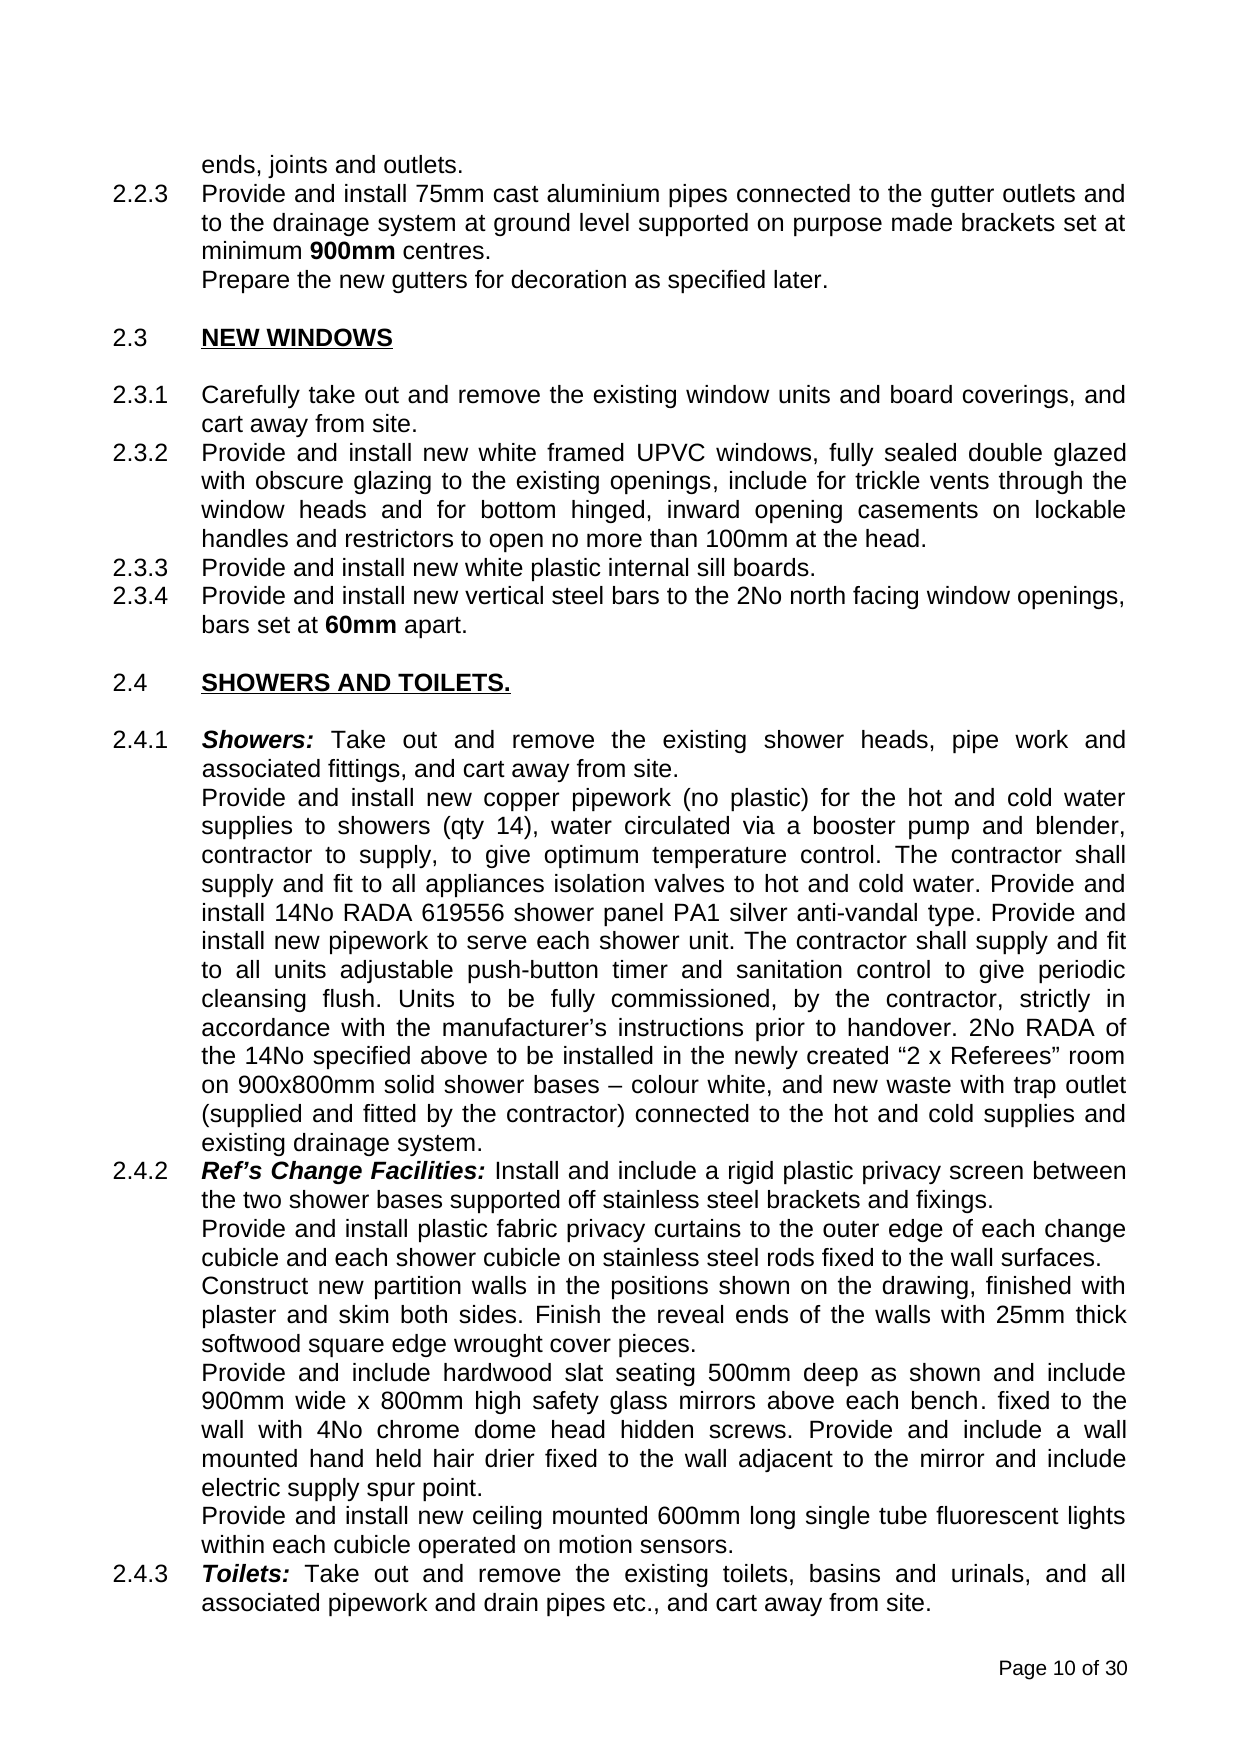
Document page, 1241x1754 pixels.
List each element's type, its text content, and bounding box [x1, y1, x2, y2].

text Provide and install new copper pipework (no plastic) for the hot and cold water supplies to showers (qty 14), water circulated via a booster pump and blender, contractor to supply, to give optimum temperature control. The contractor shall supply and fit to all appliances isolation valves to hot and cold water. Provide and install 14No RADA 619556 shower panel PA1 silver anti-vandal type. Provide and install new pipework to serve each shower unit. The contractor shall supply and fit to all units adjustable push-button timer and sanitation control to give periodic cleansing flush. Units to be fully commissioned, by the contractor, strictly in accordance with the manufacturer’s instructions prior to handover. 2No RADA of the 14No specified above to be installed in the newly created “2 x Referees” room on 900x800mm solid shower bases – colour white, and new waste with trap outlet (supplied and fitted by the contractor) connected to the hot and cold supplies and existing drainage system. [201, 782, 1128, 1156]
text 2.4.3 Toilets: Take out and remove the existing toilets, basins and urinals, and all associated pipework and drain pipes etc., and cart away from site. [112, 1559, 1128, 1616]
text Provide and include hardwood slat seating 500mm deep as shown and include 900mm wide x 800mm high safety glass mirrors above each bench. fixed to the wall with 4No chrome dome head hidden screws. Provide and include a wall mounted hand held hair drier fixed to the wall adjacent to the mirror and include electric supply spur point. [201, 1357, 1128, 1501]
text 2.3 NEW WINDOWS [112, 322, 1128, 351]
text Provide and install plastic fabric privacy curtains to the outer edge of each change cubicle and each shower cubicle on stainless steel rods fixed to the wall surfaces. [201, 1214, 1128, 1271]
text 2.4.2 Ref’s Change Facilities: Install and include a rigid plastic privacy screen between the two shower bases supported off stainless steel brackets and fixings. [112, 1156, 1128, 1214]
text Construct new partition walls in the positions shown on the drawing, finished with plaster and skim both sides. Finish the reveal ends of the walls with 25mm thick softwood square edge wrought cover pieces. [201, 1271, 1128, 1357]
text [112, 150, 1128, 179]
text 2.3.2 Provide and install new white framed UPVC windows, fully sealed double glazed with obscure glazing to the existing openings, include for trickle vents through the window heads and for bottom hinged, inward opening casements on lockable handles and restrictors to open no more than 100mm at the head. [112, 437, 1128, 552]
text 2.4 SHOWERS AND TOILETS. [112, 667, 1128, 696]
text 2.3.1 Carefully take out and remove the existing window units and board coverings, and cart away from site. [112, 380, 1128, 437]
text 2.3.3 Provide and install new white plastic internal sill boards. [112, 552, 1128, 581]
text 2.4.1 Showers: Take out and remove the existing shower heads, pipe work and associated fittings, and cart away from site. [112, 725, 1128, 782]
text 2.3.4 Provide and install new vertical steel bars to the 2No north facing window openings, bars set at 60mm apart. [112, 581, 1128, 639]
text Provide and install new ceiling mounted 600mm long single tube fluorescent lights within each cubicle operated on motion sensors. [201, 1501, 1128, 1559]
text Prepare the new gutters for decoration as specified later. [201, 265, 1128, 294]
text 2.2.3 Provide and install 75mm cast aluminium pipes connected to the gutter outlets and to the drainage system at ground level supported on purpose made brackets set at minimum 900mm centres. [112, 179, 1128, 265]
